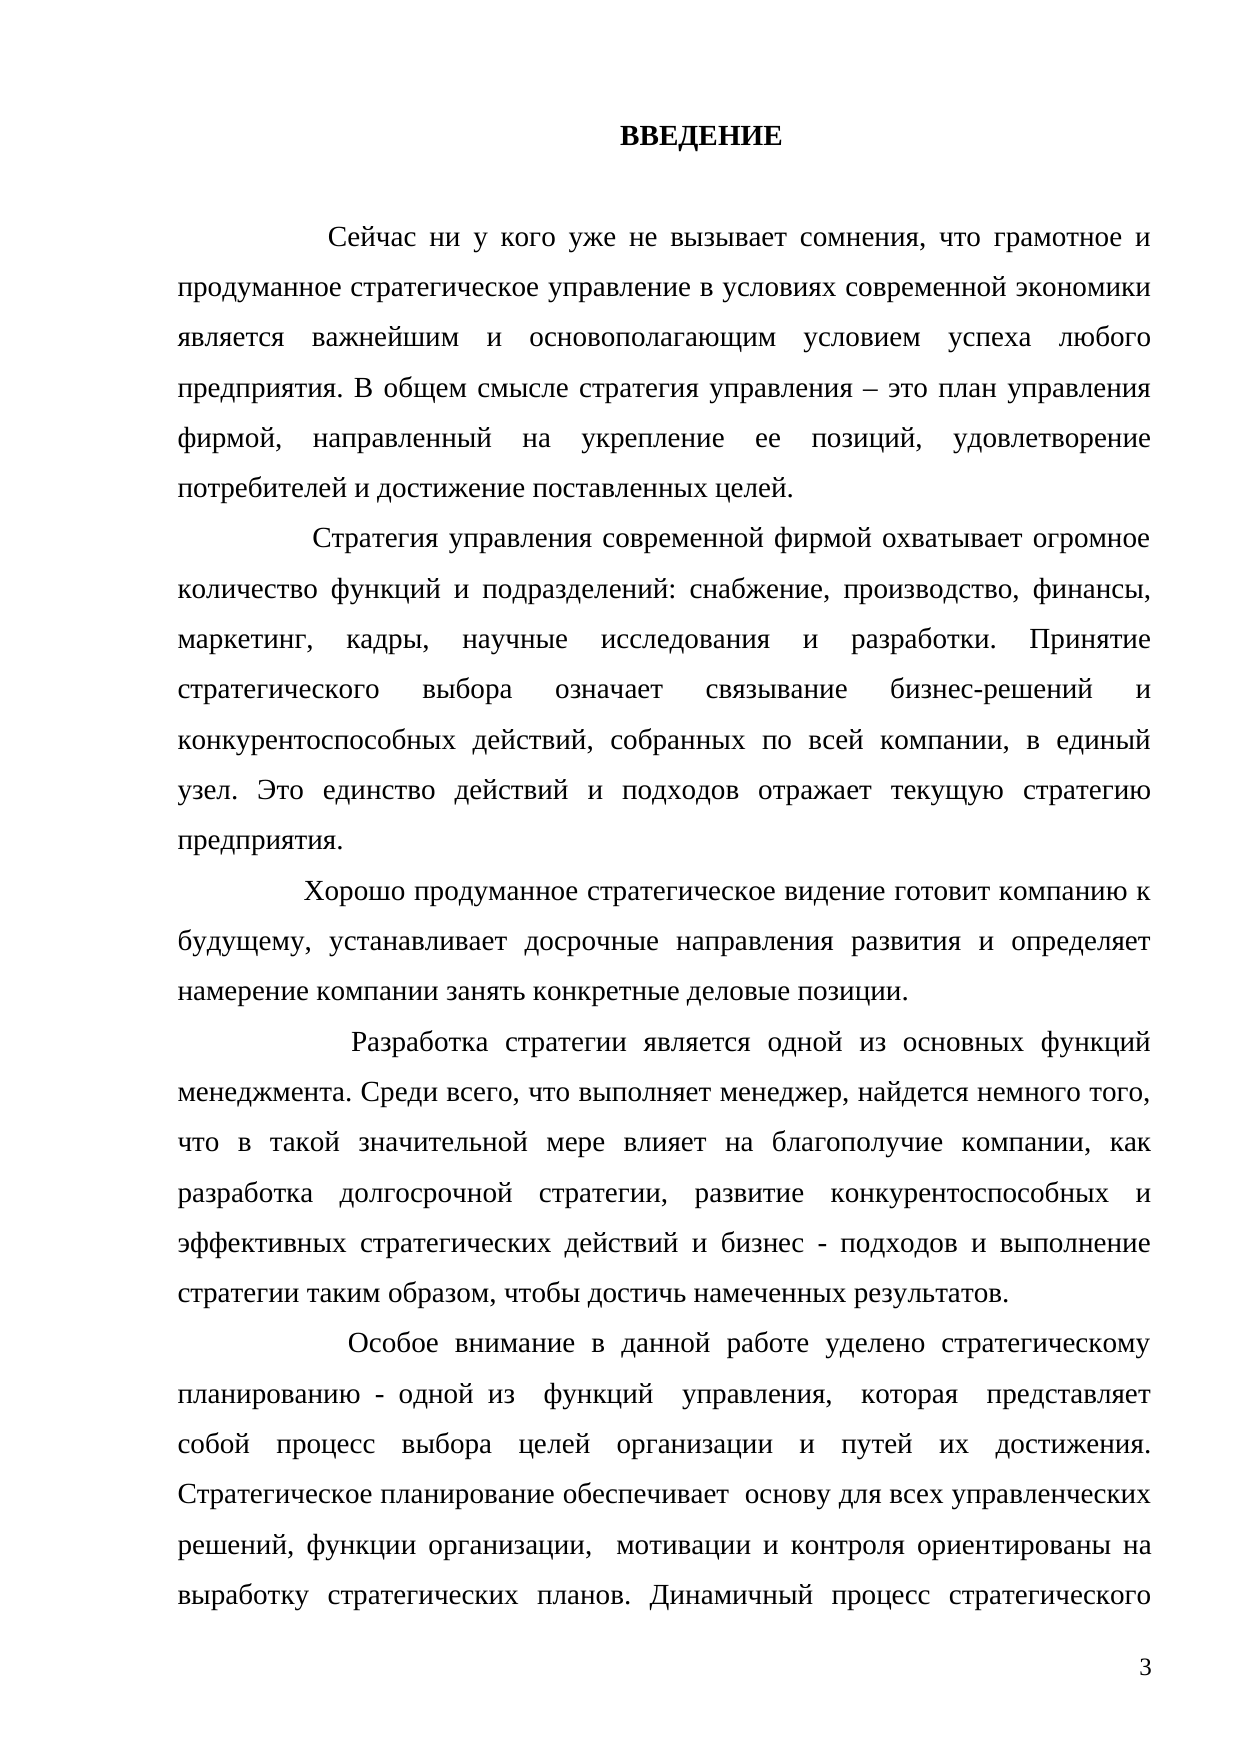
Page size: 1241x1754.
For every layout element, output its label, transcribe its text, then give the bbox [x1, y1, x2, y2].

text Разработка стратегии является одной из основных функций менеджмента. Среди всего, что выполняет менеджер, найдется немного того, что в такой значительной мере влияет на благополучие компании, как разработка долгосрочной стратегии, развитие конкурентоспособных и эффективных стратегических действий и бизнес - подходов и выполнение стратегии таким образом, чтобы достичь намеченных результатов. [177, 1024, 1152, 1309]
text Сейчас ни у кого уже не вызывает сомнения, что грамотное и продуманное стратегическое управление в условиях современной экономики является важнейшим и основополагающим условием успеха любого предприятия. В общем смысле стратегия управления – это план управления фирмой, направленный на укрепление ее позиций, удовлетворение потребителей и достижение поставленных целей. [177, 219, 1152, 504]
text Хорошо продуманное стратегическое видение готовит компанию к будущему, устанавливает досрочные направления развития и определяет намерение компании занять конкретные деловые позиции. [177, 873, 1152, 1007]
text Стратегия управления современной фирмой охватывает огромное количество функций и подразделений: снабжение, производство, финансы, маркетинг, кадры, научные исследования и разработки. Принятие стратегического выбора означает связывание бизнес-решений и конкурентоспособных действий, собранных по всей компании, в единый узел. Это единство действий и подходов отражает текущую стратегию предприятия. [177, 521, 1152, 856]
subtitle ВВЕДЕНИЕ [177, 118, 1152, 152]
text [177, 1326, 1152, 1611]
